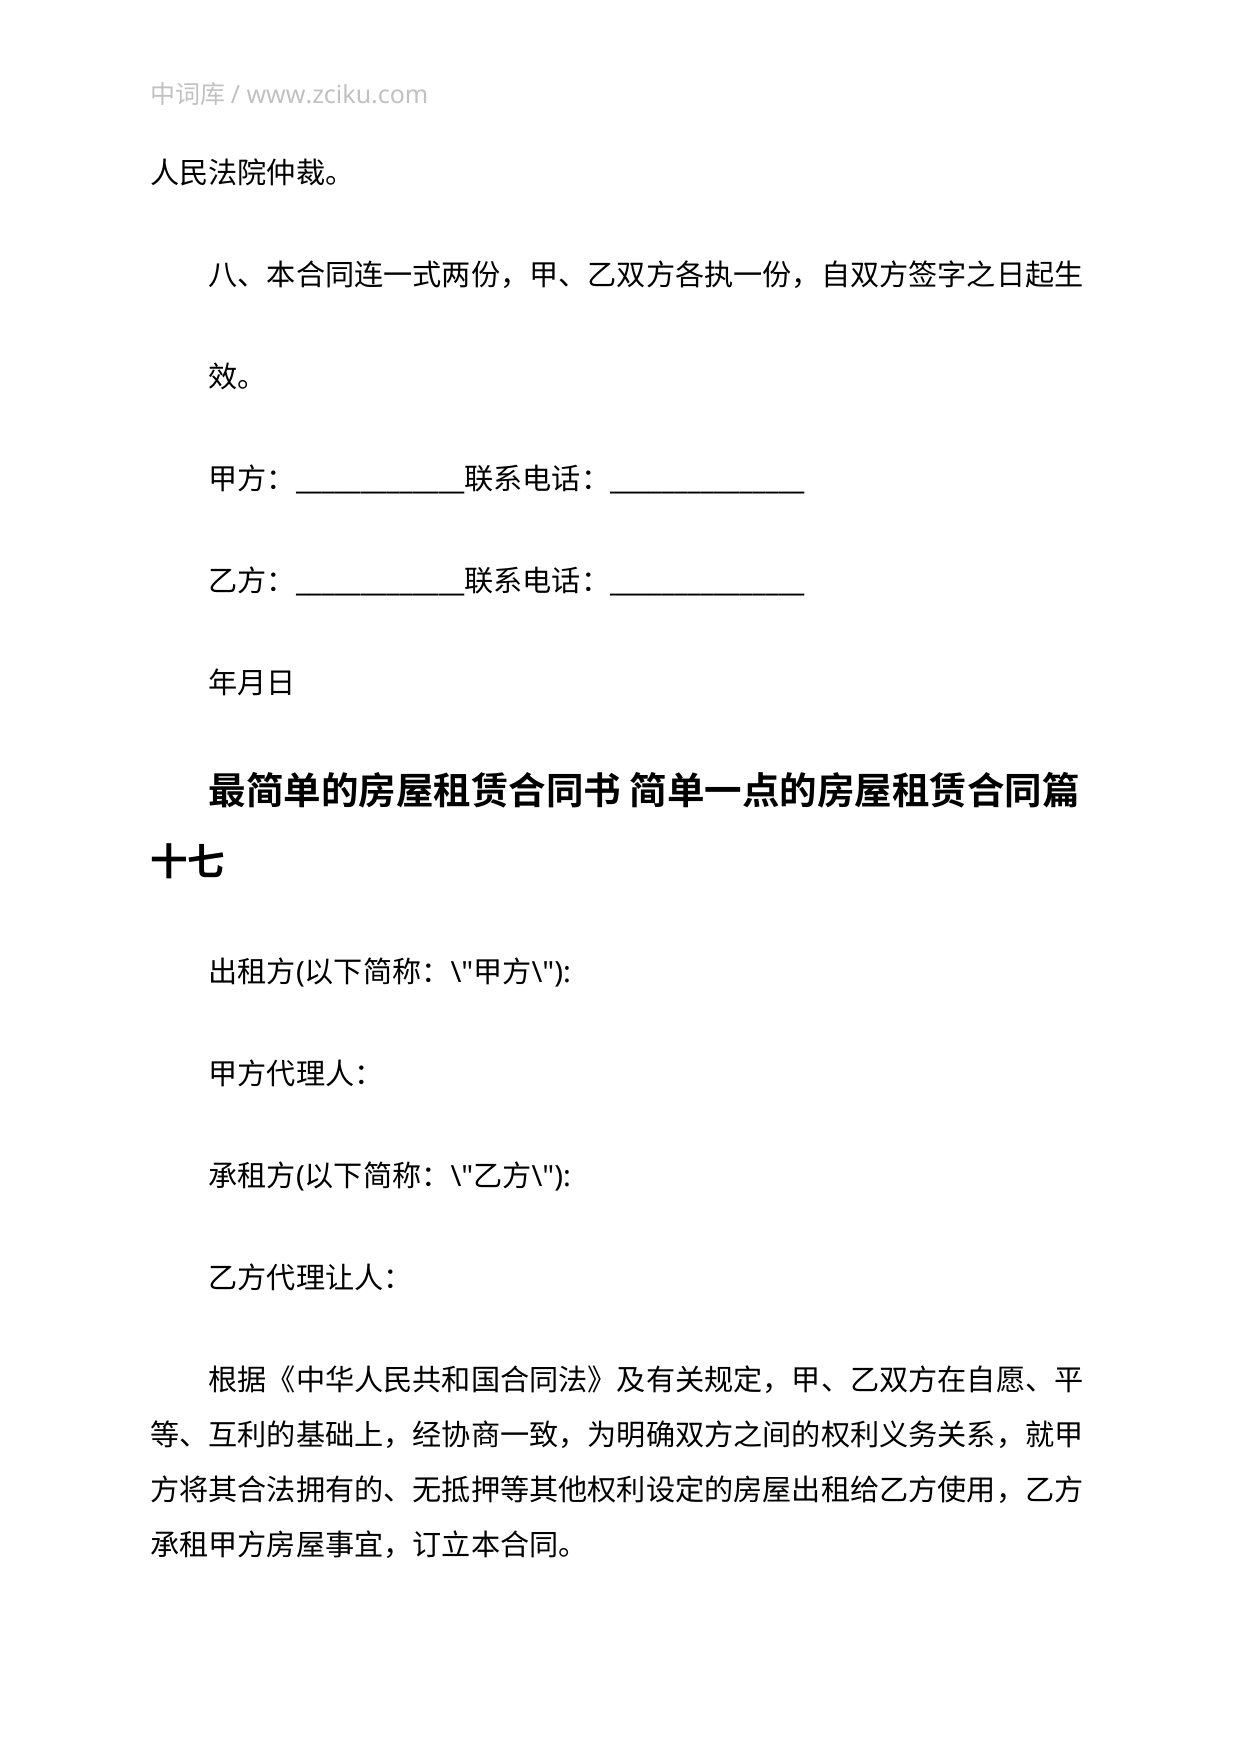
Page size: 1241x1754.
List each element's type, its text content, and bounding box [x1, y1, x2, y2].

text 承租方(以下简称：\"乙方\"): [150, 1153, 1090, 1195]
text 乙方：_____________联系电话：_______________ [150, 557, 1090, 600]
text 甲方：_____________联系电话：_______________ [150, 455, 1090, 498]
text 出租方(以下简称：\"甲方\"): [150, 949, 1090, 991]
text 八、本合同连一式两份，甲、乙双方各执一份，自双方签字之日起生 [150, 252, 1090, 294]
text 年月日 [150, 659, 1090, 702]
text 乙方代理让人： [150, 1255, 1090, 1297]
text 甲方代理人： [150, 1051, 1090, 1093]
text 效。 [150, 353, 1090, 396]
text 根据《中华人民共和国合同法》及有关规定，甲、乙双方在自愿、平等、互利的基础上，经协商一致，为明确双方之间的权利义务关系，就甲方将其合法拥有的、无抵押等其他权利设定的房屋出租给乙方使用，乙方承租甲方房屋事宜，订立本合同。 [150, 1356, 1090, 1563]
text 最简单的房屋租赁合同书 简单一点的房屋租赁合同篇十七 [150, 761, 1090, 886]
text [150, 150, 1090, 192]
